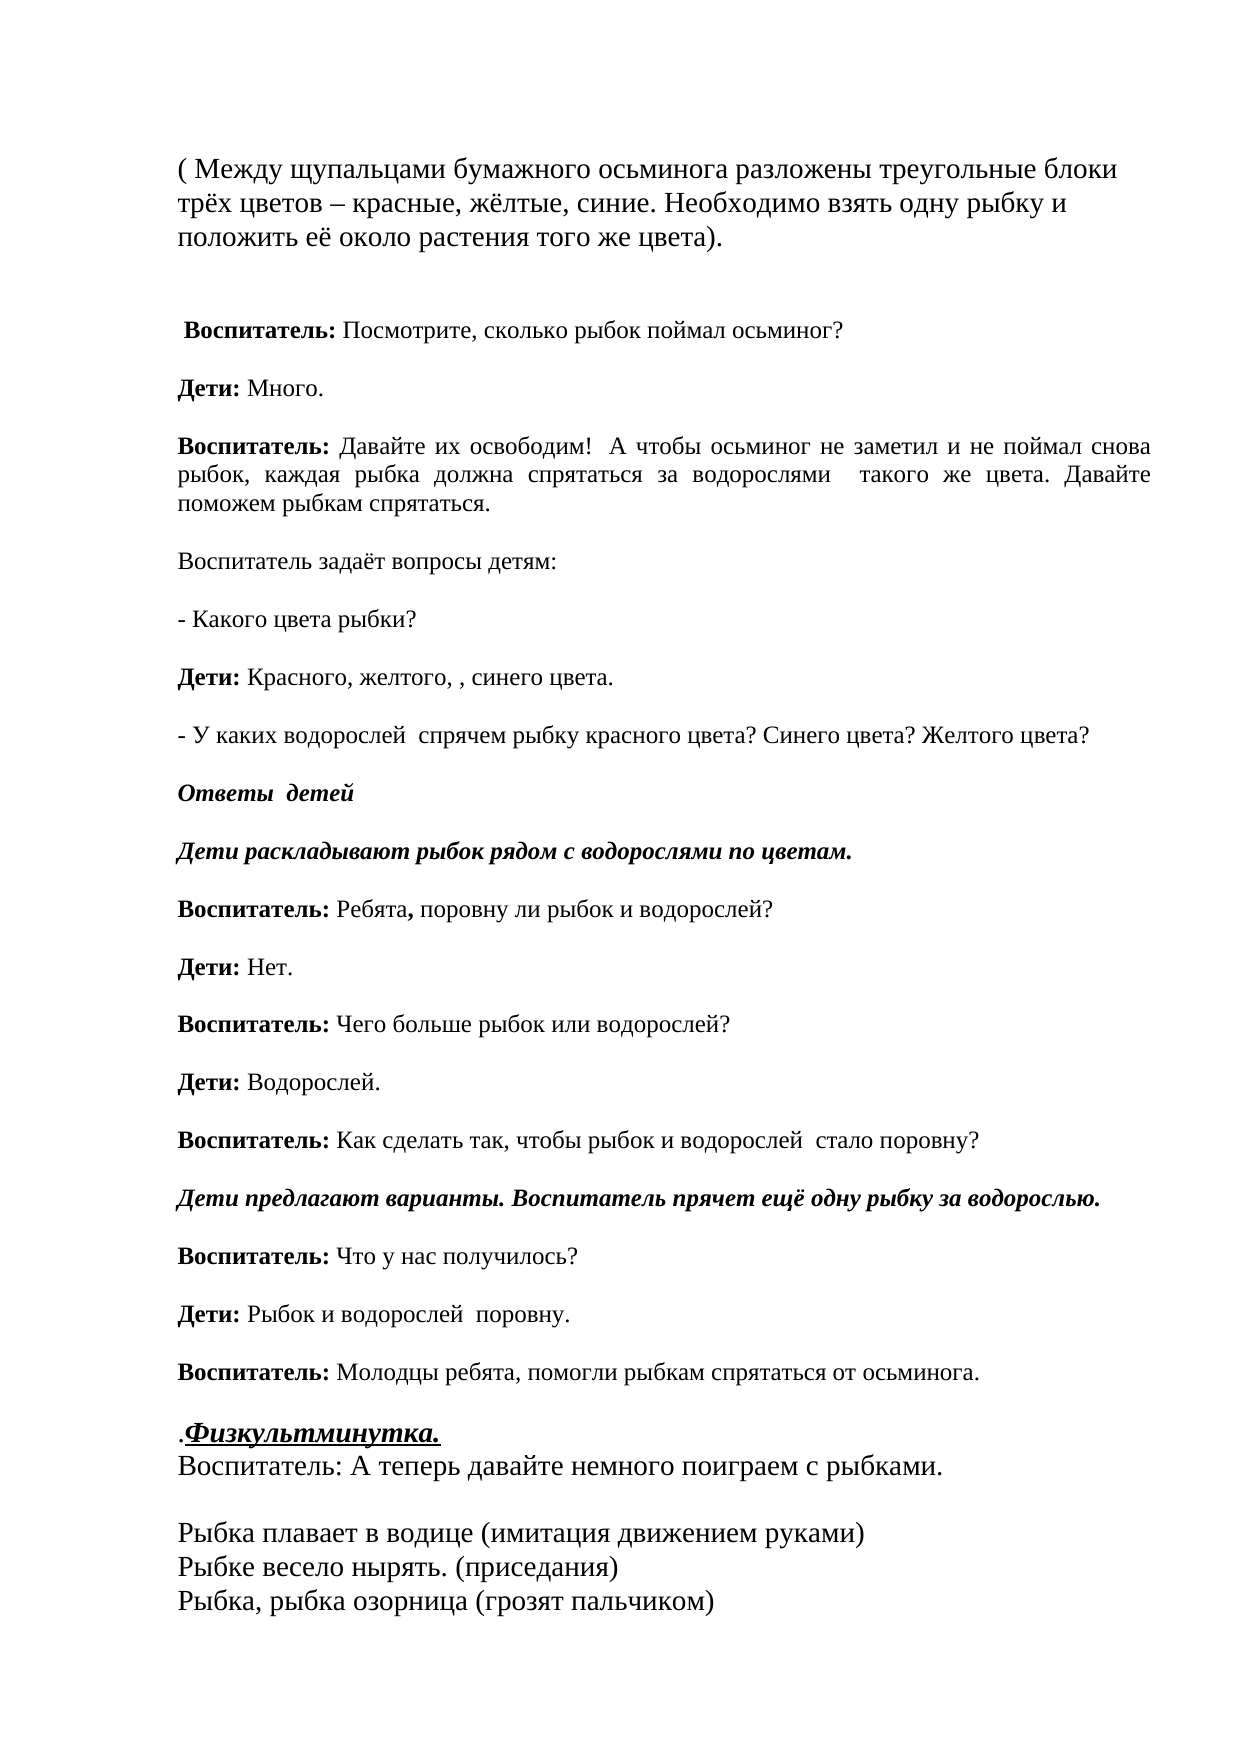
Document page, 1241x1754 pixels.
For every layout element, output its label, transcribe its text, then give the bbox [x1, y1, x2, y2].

text ( Между щупальцами бумажного осьминога разложены треугольные блоки трёх цветов – красные, жёлтые, синие. Необходимо взять одну рыбку и положить её около растения того же цвета). [177, 152, 1152, 252]
text - У каких водорослей спрячем рыбку красного цвета? Синего цвета? Желтого цвета? [177, 720, 1152, 749]
text Воспитатель: Давайте их освободим! А чтобы осьминог не заметил и не поймал снова рыбок, каждая рыбка должна спрятаться за водорослями такого же цвета. Давайте поможем рыбкам спрятаться. [177, 431, 1152, 517]
text Дети: Красного, желтого, , синего цвета. [177, 662, 1152, 691]
text Воспитатель: Что у нас получилось? [177, 1241, 1152, 1270]
text - Какого цвета рыбки? [177, 604, 1152, 633]
text Рыбка, рыбка озорница (грозят пальчиком) [177, 1583, 1152, 1616]
text Дети: Водорослей. [177, 1067, 1152, 1096]
text Воспитатель: Посмотрите, сколько рыбок поймал осьминог? [177, 315, 1152, 344]
text Воспитатель задаёт вопросы детям: [177, 546, 1152, 575]
text Дети: Много. [177, 373, 1152, 402]
text Воспитатель: А теперь давайте немного поиграем с рыбками. [177, 1448, 1152, 1482]
text Воспитатель: Как сделать так, чтобы рыбок и водорослей стало поровну? [177, 1125, 1152, 1154]
text Воспитатель: Молодцы ребята, помогли рыбкам спрятаться от осьминога. [177, 1357, 1152, 1386]
text Рыбке весело нырять. (приседания) [177, 1549, 1152, 1583]
text Дети раскладывают рыбок рядом с водорослями по цветам. [177, 836, 1152, 864]
text Дети предлагают варианты. Воспитатель прячет ещё одну рыбку за водорослью. [177, 1183, 1152, 1212]
text Ответы детей [177, 778, 1152, 807]
text Рыбка плавает в водице (имитация движением руками) [177, 1516, 1152, 1549]
text Воспитатель: Чего больше рыбок или водорослей? [177, 1009, 1152, 1038]
text .Физкультминутка. [177, 1415, 1152, 1448]
text Дети: Рыбок и водорослей поровну. [177, 1299, 1152, 1328]
text Дети: Нет. [177, 952, 1152, 980]
text Воспитатель: Ребята, поровну ли рыбок и водорослей? [177, 894, 1152, 922]
